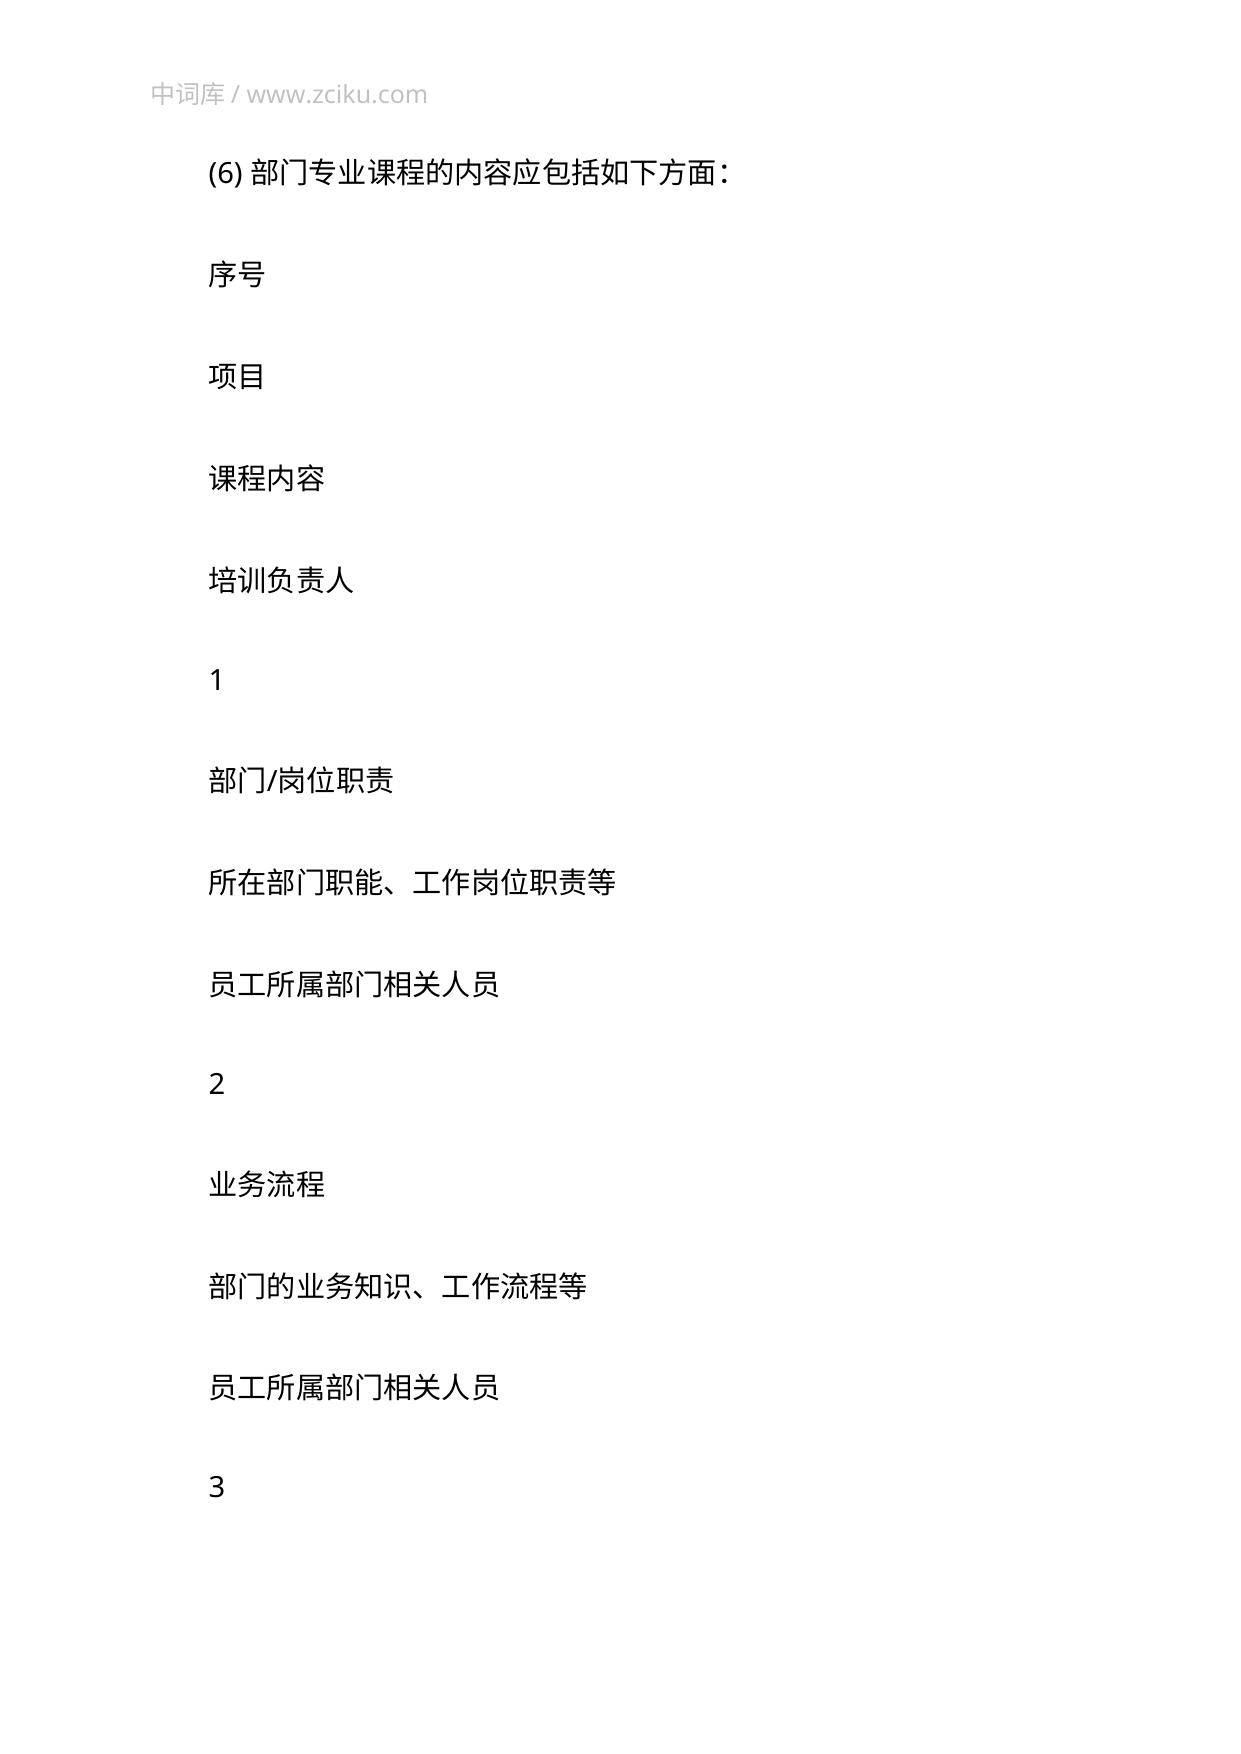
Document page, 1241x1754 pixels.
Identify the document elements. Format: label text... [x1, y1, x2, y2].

text 项目 [150, 354, 1090, 396]
text (6) 部门专业课程的内容应包括如下方面： [150, 150, 1090, 192]
text 业务流程 [150, 1161, 1090, 1204]
text 3 [150, 1467, 1090, 1506]
text 部门的业务知识、工作流程等 [150, 1263, 1090, 1306]
text 员工所属部门相关人员 [150, 961, 1090, 1003]
text 部门/岗位职责 [150, 757, 1090, 800]
text 2 [150, 1063, 1090, 1103]
text 所在部门职能、工作岗位职责等 [150, 859, 1090, 902]
text 序号 [150, 252, 1090, 294]
text 1 [150, 659, 1090, 699]
text 培训负责人 [150, 557, 1090, 599]
text 课程内容 [150, 456, 1090, 498]
text 员工所属部门相关人员 [150, 1365, 1090, 1407]
